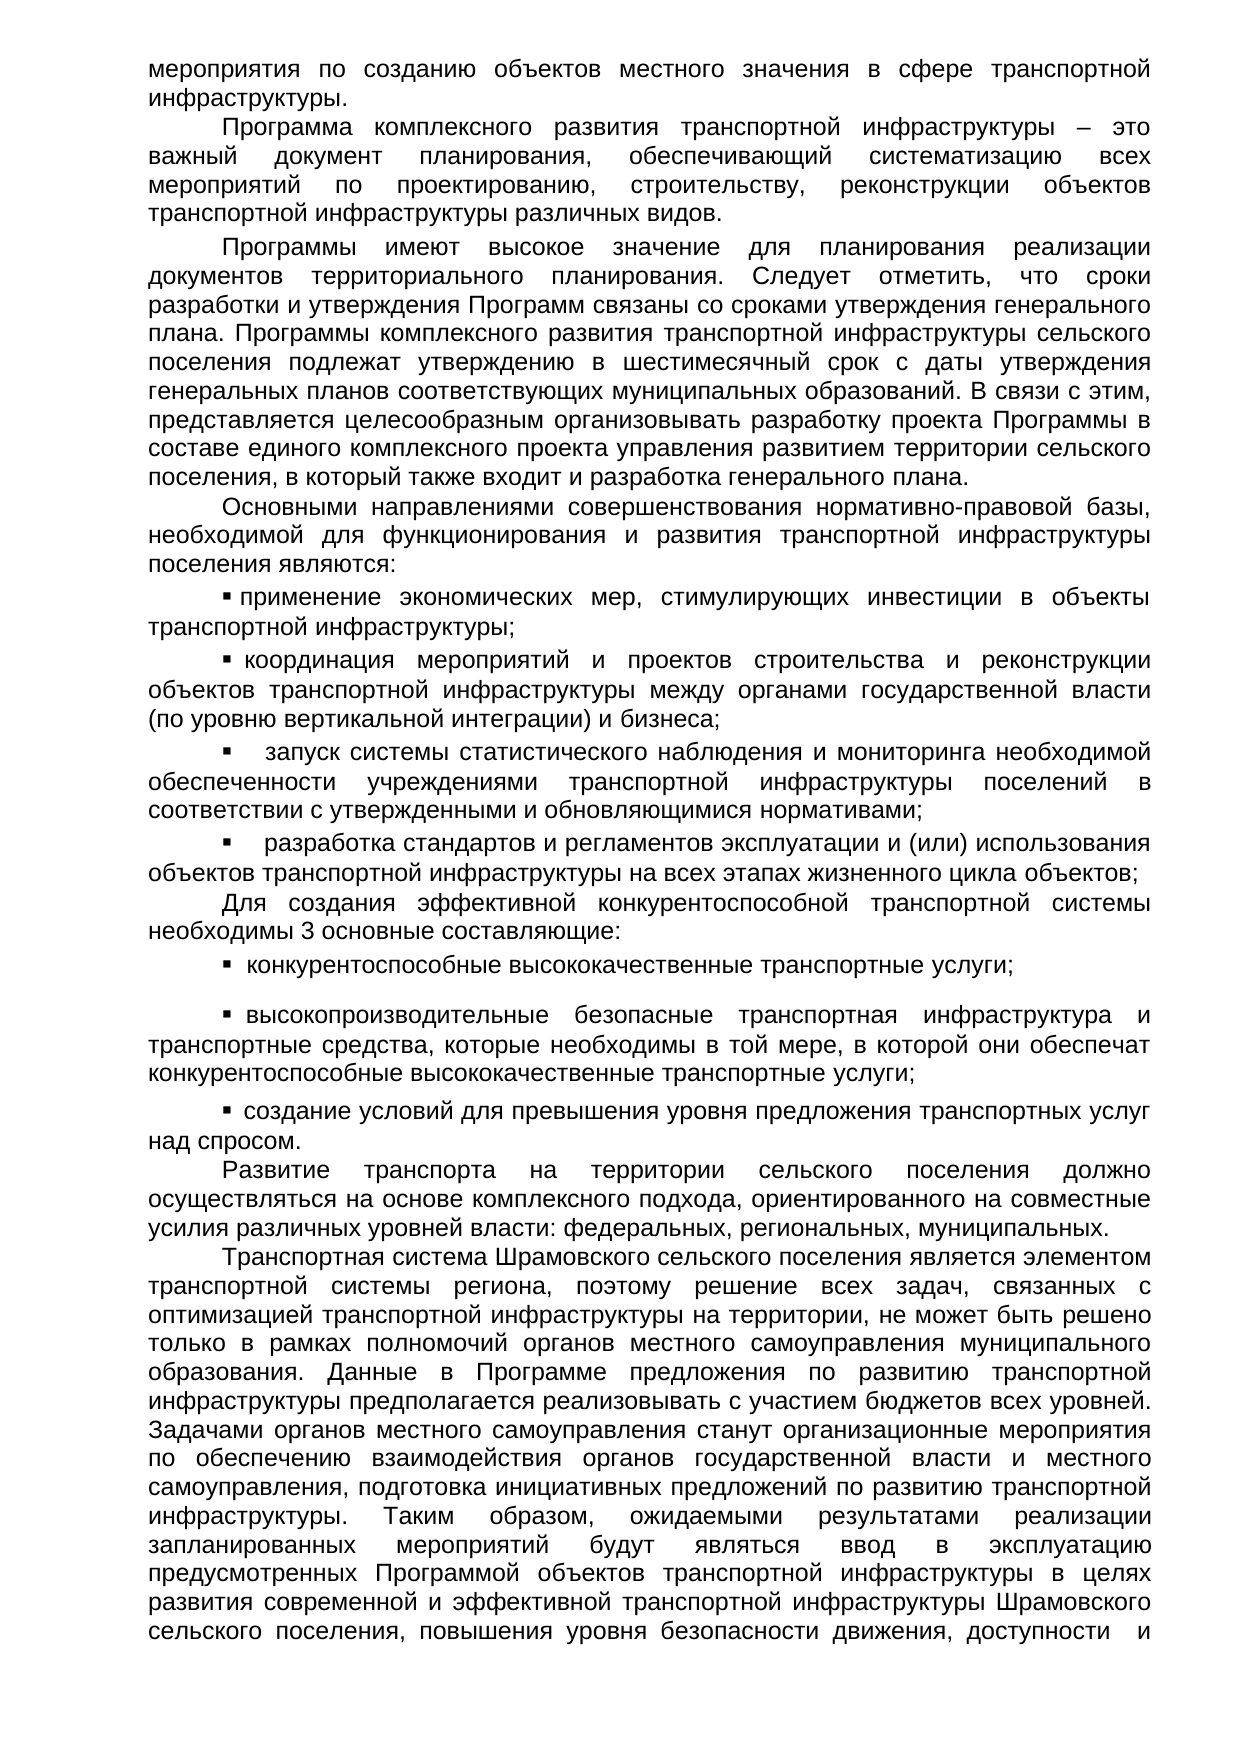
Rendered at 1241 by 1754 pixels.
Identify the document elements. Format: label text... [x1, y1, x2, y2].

list применение экономических мер, стимулирующих инвестиции в объекты транспортной инфраструктуры; [148, 578, 1151, 641]
list высокопроизводительные безопасные транспортная инфраструктура и транспортные средства, которые необходимы в той мере, в которой они обеспечат конкурентоспособные высококачественные транспортные услуги; [148, 996, 1152, 1087]
list конкурентоспособные высококачественные транспортные услуги; [222, 946, 1165, 979]
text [148, 1242, 1153, 1644]
text Основными направлениями совершенствования нормативно-правовой базы, необходимой для функционирования и развития транспортной инфраструктуры поселения являются: [148, 492, 1152, 578]
text Программа комплексного развития транспортной инфраструктуры – это важный документ планирования, обеспечивающий систематизацию всех мероприятий по проектированию, строительству, реконструкции объектов транспортной инфраструктуры различных видов. [148, 112, 1152, 227]
text Развитие транспорта на территории сельского поселения должно осуществляться на основе комплексного подхода, ориентированного на совместные усилия различных уровней власти: федеральных, региональных, муниципальных. [148, 1155, 1152, 1241]
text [148, 54, 1152, 112]
text Для создания эффективной конкурентоспособной транспортной системы необходимы 3 основные составляющие: [148, 888, 1152, 945]
text Программы имеют высокое значение для планирования реализации документов территориального планирования. Следует отметить, что сроки разработки и утверждения Программ связаны со сроками утверждения генерального плана. Программы комплексного развития транспортной инфраструктуры сельского поселения подлежат утверждению в шестимесячный срок с даты утверждения генеральных планов соответствующих муниципальных образований. В связи с этим, представляется целесообразным организовывать разработку проекта Программы в составе единого комплексного проекта управления развитием территории сельского поселения, в который также входит и разработка генерального плана. [148, 232, 1152, 491]
list разработка стандартов и регламентов эксплуатации и (или) использования объектов транспортной инфраструктуры на всех этапах жизненного цикла объектов; [148, 824, 1152, 887]
list запуск системы статистического наблюдения и мониторинга необходимой обеспеченности учреждениями транспортной инфраструктуры поселений в соответствии с утвержденными и обновляющимися нормативами; [148, 733, 1152, 824]
list координация мероприятий и проектов строительства и реконструкции объектов транспортной инфраструктуры между органами государственной власти (по уровню вертикальной интеграции) и бизнеса; [148, 641, 1152, 732]
list создание условий для превышения уровня предложения транспортных услуг над спросом. [148, 1092, 1152, 1154]
